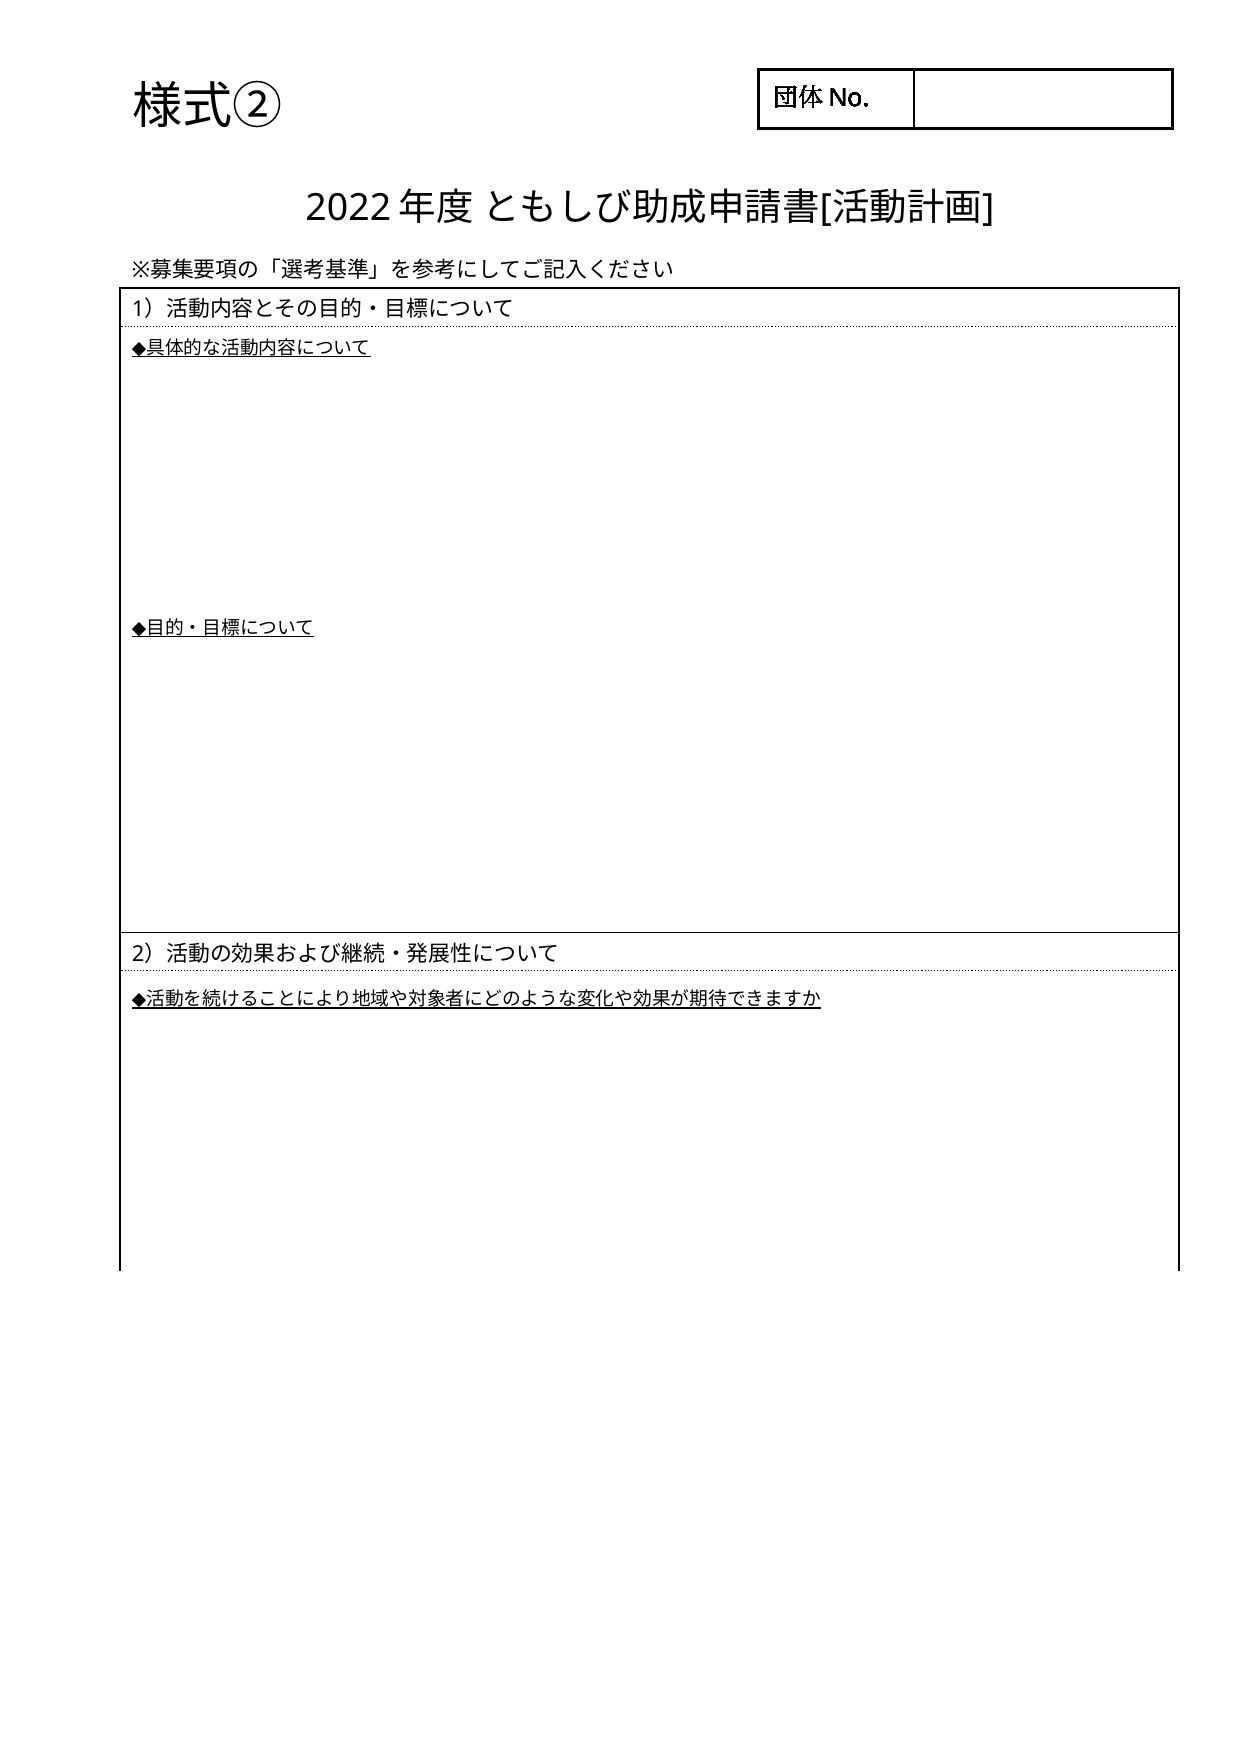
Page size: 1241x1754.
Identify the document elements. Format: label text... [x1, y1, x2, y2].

table_cell 2）活動の効果および継続・発展性について [121, 933, 1178, 970]
table_cell ◆目的・目標について [121, 608, 1178, 932]
table_cell ※募集要項の「選考基準」を参考にしてご記入ください [120, 249, 1179, 287]
table_cell ◆活動を続けることにより地域や対象者にどのような変化や効果が期待できますか [121, 970, 1178, 1271]
table_cell 1）活動内容とその目的・目標について [121, 289, 1178, 326]
table_cell ◆具体的な活動内容について [121, 326, 1178, 607]
table_header 2022年度 ともしび助成申請書[活動計画] [120, 148, 1179, 249]
